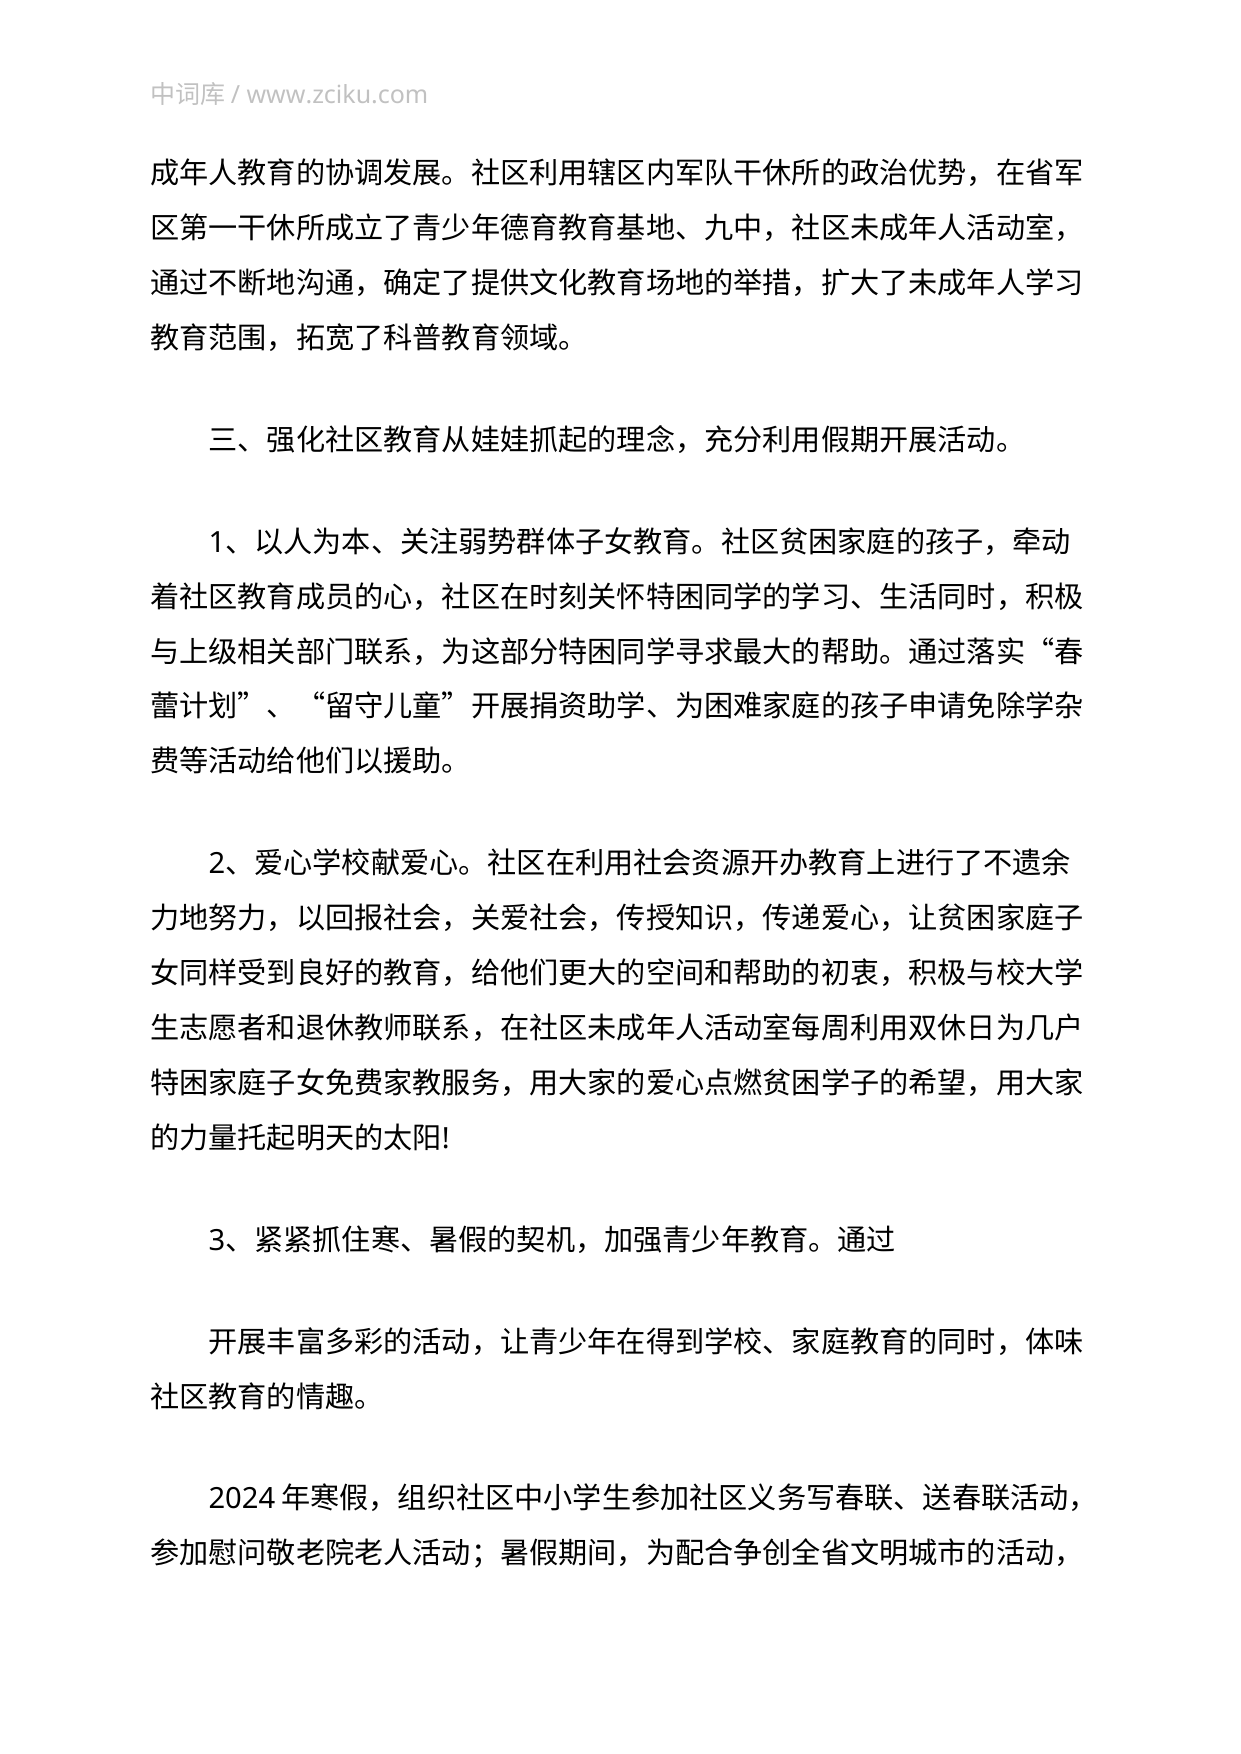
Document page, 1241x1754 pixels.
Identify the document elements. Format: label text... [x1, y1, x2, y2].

text 2、爱心学校献爱心。社区在利用社会资源开办教育上进行了不遗余力地努力，以回报社会，关爱社会，传授知识，传递爱心，让贫困家庭子女同样受到良好的教育，给他们更大的空间和帮助的初衷，积极与校大学生志愿者和退休教师联系，在社区未成年人活动室每周利用双休日为几户特困家庭子女免费家教服务，用大家的爱心点燃贫困学子的希望，用大家的力量托起明天的太阳! [150, 840, 1090, 1157]
text 3、紧紧抓住寒、暑假的契机，加强青少年教育。通过 [150, 1216, 1090, 1259]
text 1、以人为本、关注弱势群体子女教育。社区贫困家庭的孩子，牵动着社区教育成员的心，社区在时刻关怀特困同学的学习、生活同时，积极与上级相关部门联系，为这部分特困同学寻求最大的帮助。通过落实“春蕾计划”、“留守儿童”开展捐资助学、为困难家庭的孩子申请免除学杂费等活动给他们以援助。 [150, 518, 1090, 780]
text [150, 1475, 1090, 1572]
text 三、强化社区教育从娃娃抓起的理念，充分利用假期开展活动。 [150, 416, 1090, 459]
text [150, 150, 1090, 357]
text 开展丰富多彩的活动，让青少年在得到学校、家庭教育的同时，体味社区教育的情趣。 [150, 1318, 1090, 1415]
